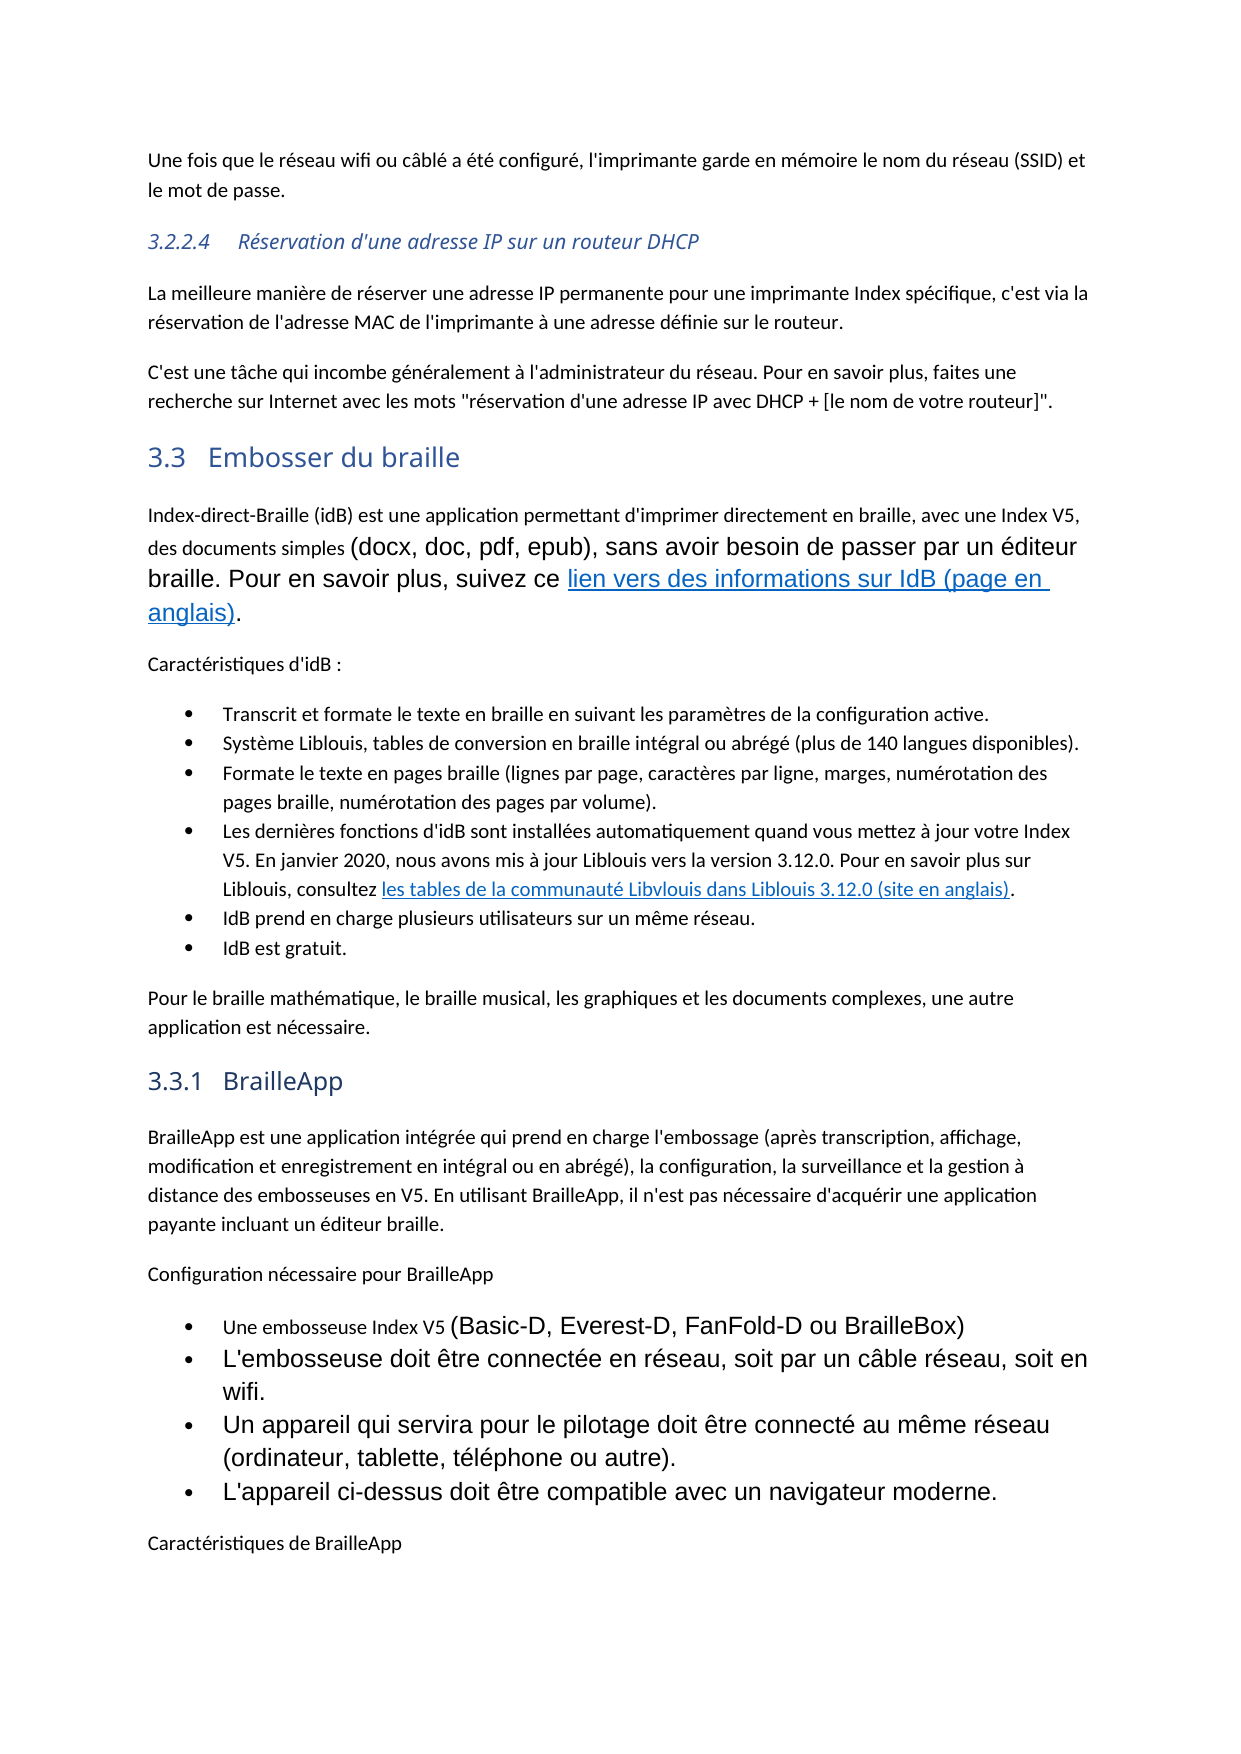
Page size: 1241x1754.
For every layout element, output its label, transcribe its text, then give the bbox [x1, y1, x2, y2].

list Les dernières fonctions d'idB sont installées automatiquement quand vous mettez à jour votre Index V5. En janvier 2020, nous avons mis à jour Liblouis vers la version 3.12.0. Pour en savoir plus sur Liblouis, consultez les tables de la communauté Libvlouis dans Liblouis 3.12.0 (site en anglais). [185, 818, 1093, 902]
text Pour le braille mathématique, le braille musical, les graphiques et les documents complexes, une autre application est nécessaire. [148, 985, 1093, 1039]
subtitle Embosser du braille [148, 438, 1093, 475]
list L'embosseuse doit être connectée en réseau, soit par un câble réseau, soit en wifi. [185, 1344, 1093, 1406]
list Transcrit et formate le texte en braille en suivant les paramètres de la configuration active. [185, 701, 1093, 727]
text La meilleure manière de réserver une adresse IP permanente pour une imprimante Index spécifique, c'est via la réservation de l'adresse MAC de l'imprimante à une adresse définie sur le routeur. [148, 280, 1093, 335]
list Un appareil qui servira pour le pilotage doit être connecté au même réseau (ordinateur, tablette, téléphone ou autre). [185, 1410, 1093, 1472]
list Formate le texte en pages braille (lignes par page, caractères par ligne, marges, numérotation des pages braille, numérotation des pages par volume). [185, 760, 1093, 814]
text Une fois que le réseau wifi ou câblé a été configuré, l'imprimante garde en mémoire le nom du réseau (SSID) et le mot de passe. [148, 148, 1093, 202]
subtitle BrailleApp [148, 1064, 1093, 1098]
list IdB est gratuit. [185, 935, 1093, 960]
text Caractéristiques d'idB : [148, 651, 1093, 677]
text BrailleApp est une application intégrée qui prend en charge l'embossage (après transcription, affichage, modification et enregistrement en intégral ou en abrégé), la configuration, la surveillance et la gestion à distance des embosseuses en V5. En utilisant BrailleApp, il n'est pas nécessaire d'acquérir une application payante incluant un éditeur braille. [148, 1124, 1093, 1237]
text C'est une tâche qui incombe généralement à l'administrateur du réseau. Pour en savoir plus, faites une recherche sur Internet avec les mots "réservation d'une adresse IP avec DHCP + [le nom de votre routeur]". [148, 359, 1093, 414]
list L'appareil ci-dessus doit être compatible avec un navigateur moderne. [185, 1476, 1093, 1505]
text Index-direct-Braille (idB) est une application permettant d'imprimer directement en braille, avec une Index V5, des documents simples (docx, doc, pdf, epub), sans avoir besoin de passer par un éditeur braille. Pour en savoir plus, suivez ce lien vers des informations sur IdB (page en anglais). [148, 502, 1093, 626]
list Système Liblouis, tables de conversion en braille intégral ou abrégé (plus de 140 langues disponibles). [185, 731, 1093, 756]
text Caractéristiques de BrailleApp [148, 1530, 1093, 1556]
list IdB prend en charge plusieurs utilisateurs sur un même réseau. [185, 906, 1093, 931]
text Configuration nécessaire pour BrailleApp [148, 1261, 1093, 1287]
subtitle Réservation d'une adresse IP sur un routeur DHCP [148, 227, 1093, 255]
list Une embosseuse Index V5 (Basic-D, Everest-D, FanFold-D ou BrailleBox) [185, 1311, 1093, 1340]
